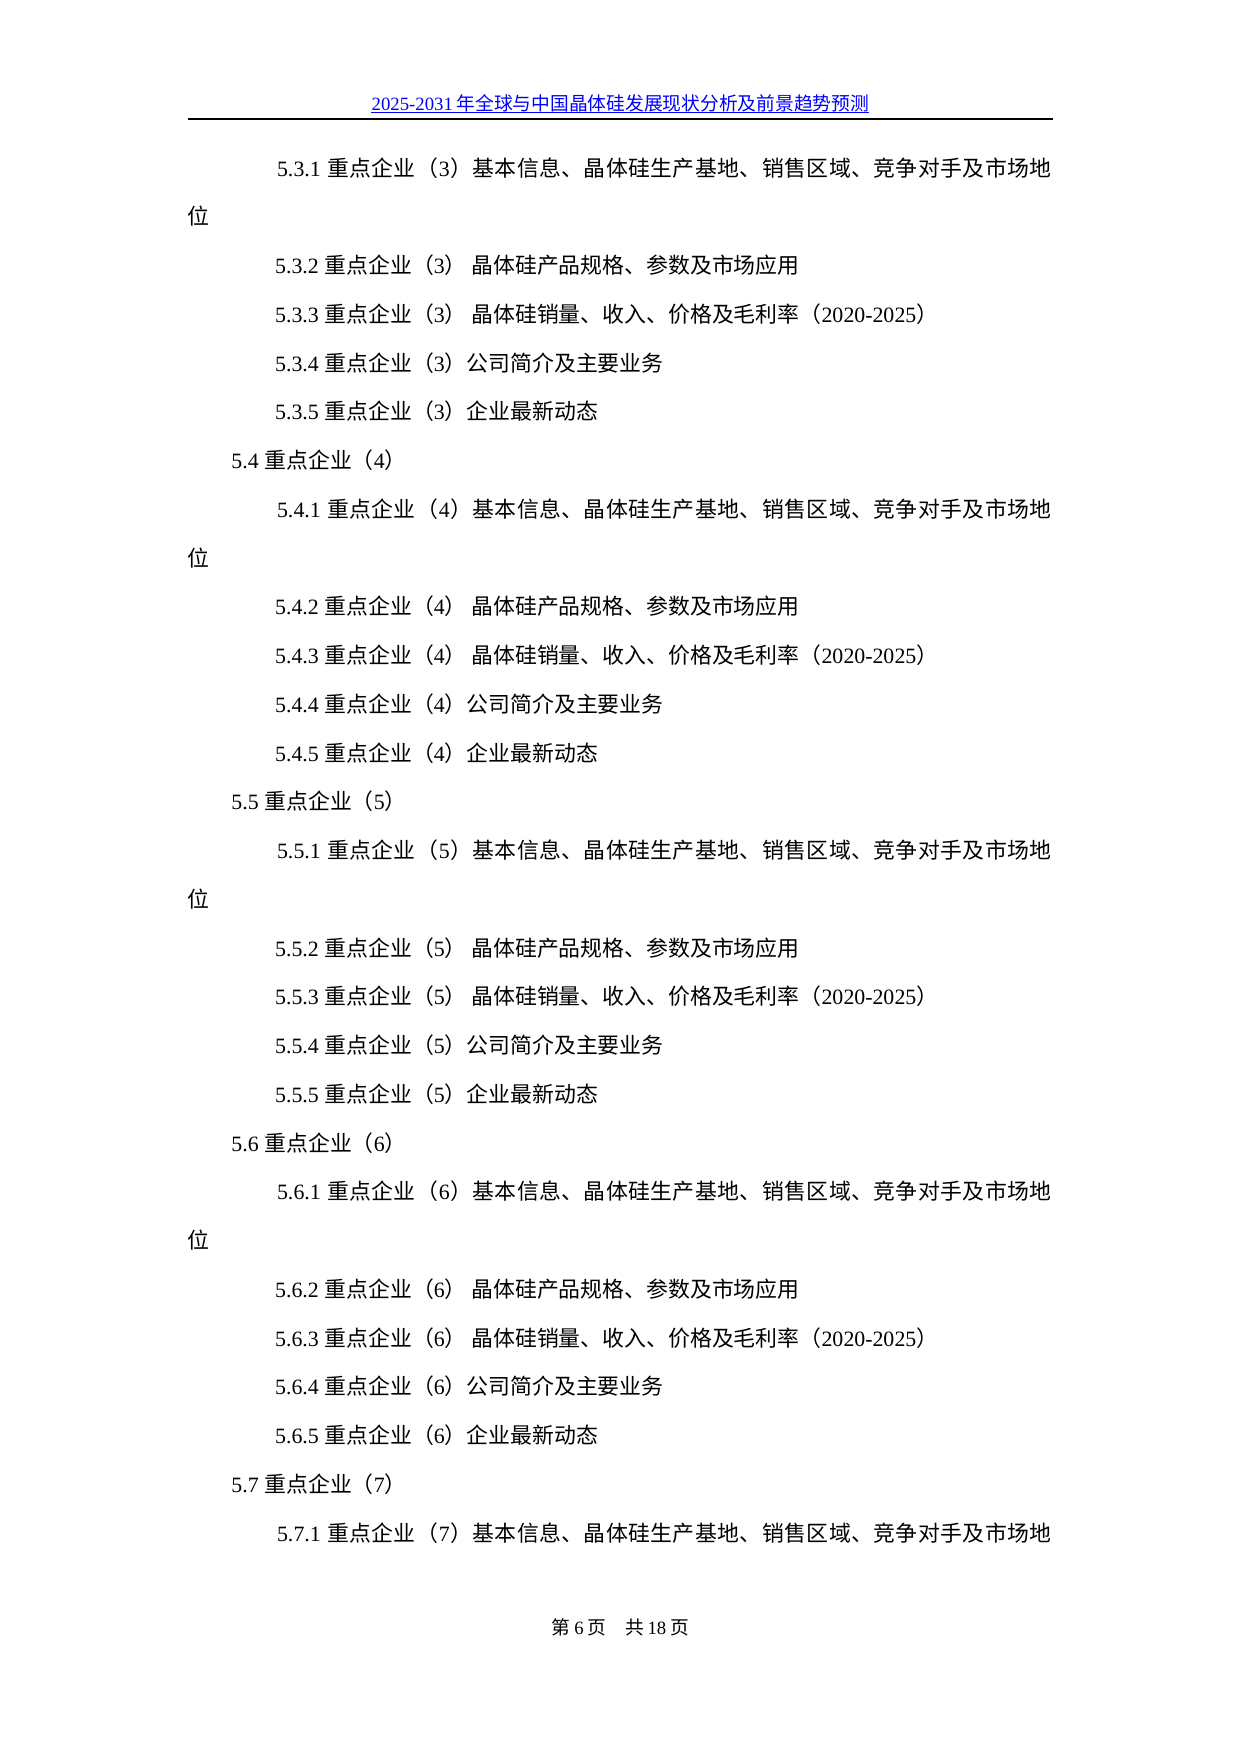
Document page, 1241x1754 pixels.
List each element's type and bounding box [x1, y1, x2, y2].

text [187, 150, 1053, 1548]
